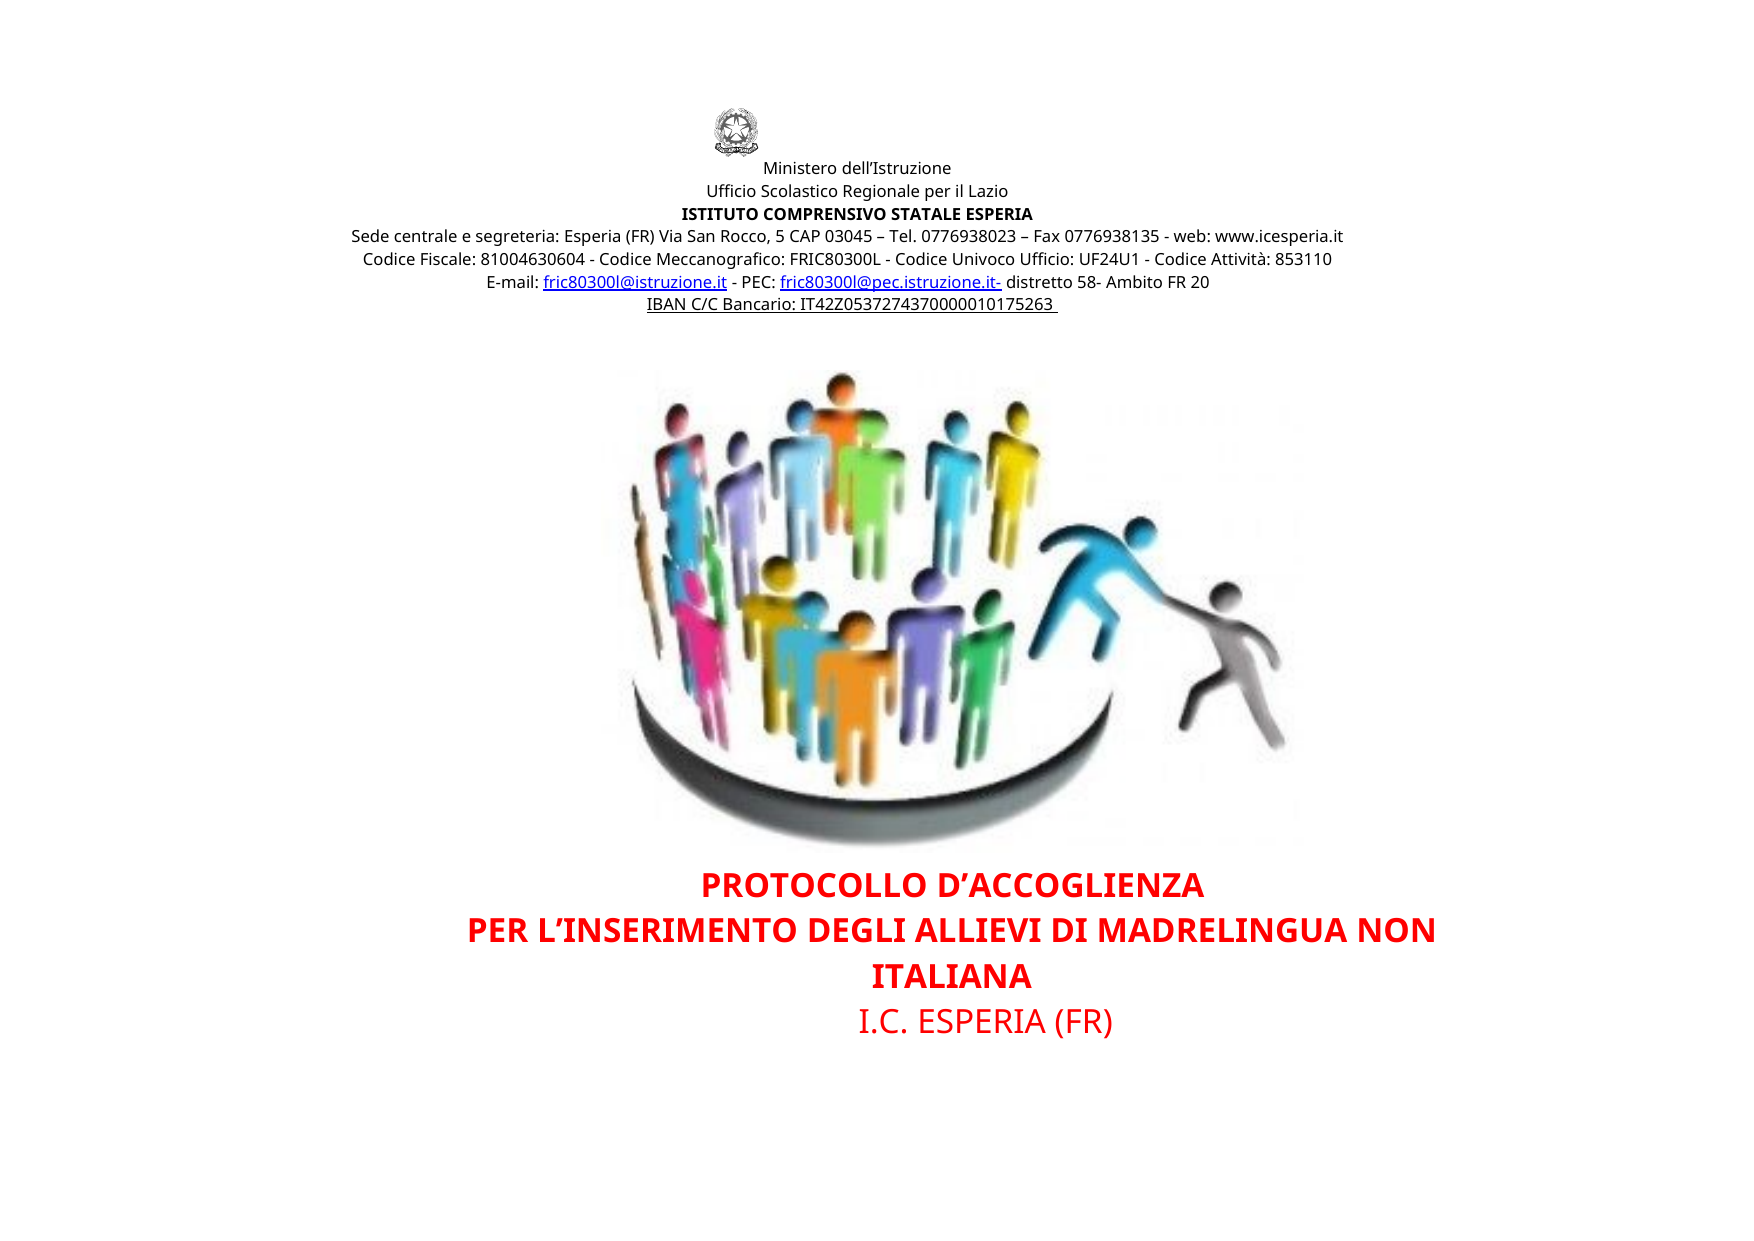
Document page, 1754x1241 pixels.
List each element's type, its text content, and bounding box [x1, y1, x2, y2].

text PER L’INSERIMENTO DEGLI ALLIEVI DI MADRELINGUA NON ITALIANA [428, 907, 1476, 998]
text E-mail: fric80300l@istruzione.it - PEC: fric80300l@pec.istruzione.it- distretto 58- Ambito FR 20 [75, 270, 1621, 293]
picture [600, 370, 1304, 853]
text I.C. ESPERIA (FR) [858, 998, 1621, 1043]
text Ufficio Scolastico Regionale per il Lazio [94, 179, 1621, 202]
text Codice Fiscale: 81004630604 - Codice Meccanografico: FRIC80300L - Codice Univoco Ufficio: UF24U1 - Codice Attività: 853110 [75, 248, 1621, 270]
text Ministero dell’Istruzione [94, 157, 1621, 179]
text Sede centrale e segreteria: Esperia (FR) Via San Rocco, 5 CAP 03045 – Tel. 0776938023 – Fax 0776938135 - web: www.icesperia.it [75, 225, 1621, 248]
text IBAN C/C Bancario: IT42Z0537274370000010175263 [75, 293, 1621, 316]
title PROTOCOLLO D’ACCOGLIENZA [428, 862, 1477, 907]
text ISTITUTO COMPRENSIVO STATALE ESPERIA [94, 202, 1621, 225]
